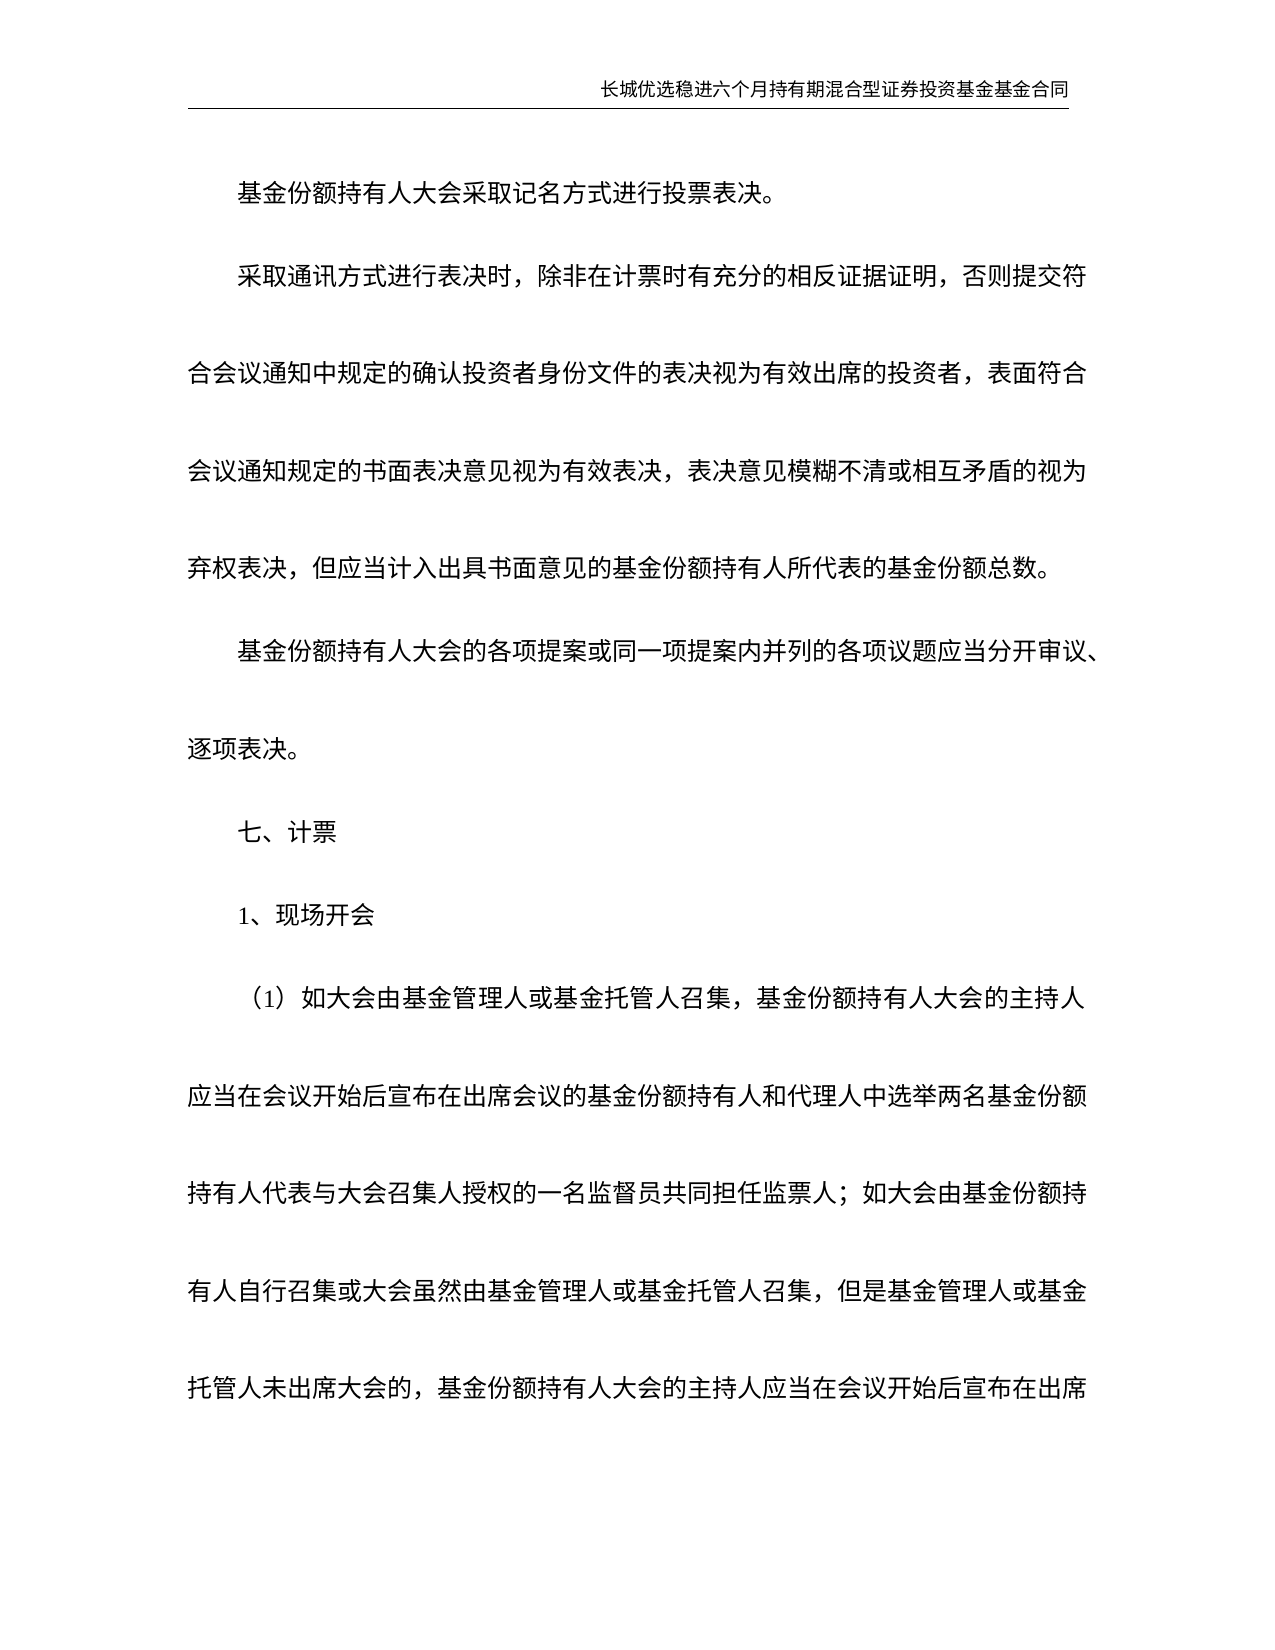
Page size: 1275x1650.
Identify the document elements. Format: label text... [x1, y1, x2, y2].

text 基金份额持有人大会的各项提案或同一项提案内并列的各项议题应当分开审议、逐项表决。 [187, 617, 1087, 780]
text 基金份额持有人大会采取记名方式进行投票表决。 [187, 159, 1087, 224]
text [187, 964, 1087, 1419]
text 七、计票 [187, 798, 1087, 863]
text 采取通讯方式进行表决时，除非在计票时有充分的相反证据证明，否则提交符合会议通知中规定的确认投资者身份文件的表决视为有效出席的投资者，表面符合会议通知规定的书面表决意见视为有效表决，表决意见模糊不清或相互矛盾的视为弃权表决，但应当计入出具书面意见的基金份额持有人所代表的基金份额总数。 [187, 242, 1087, 599]
text 1、现场开会 [187, 881, 1087, 946]
